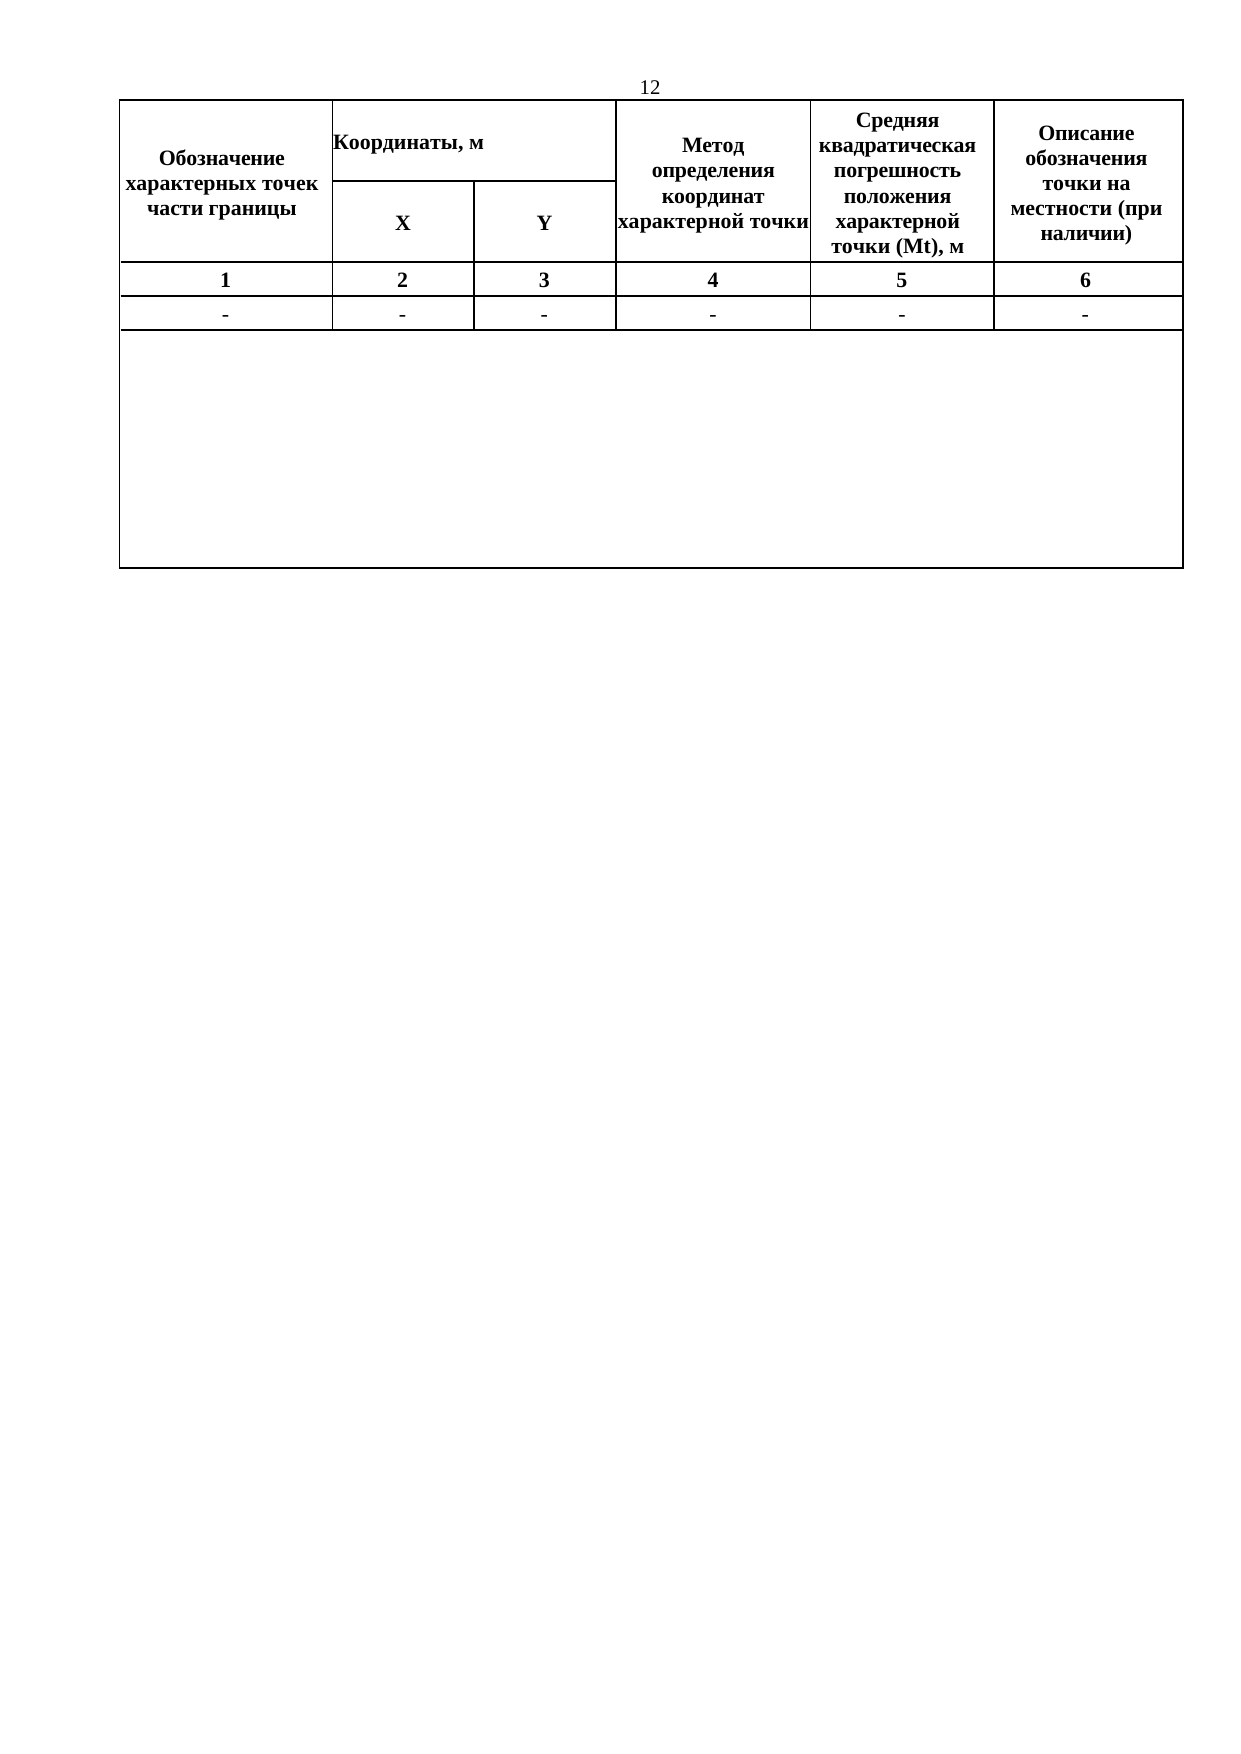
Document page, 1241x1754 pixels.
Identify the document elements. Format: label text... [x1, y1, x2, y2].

table_cell Описание обозначения точки на местности (при наличии) [995, 101, 1182, 261]
table_cell 1 [120, 262, 332, 295]
table_cell Координаты, м [333, 101, 615, 180]
table_cell - [811, 297, 993, 329]
table_cell 5 [811, 263, 993, 295]
table_cell Метод определения координат характерной точки [617, 101, 810, 261]
table_cell 6 [995, 263, 1182, 295]
table_cell 3 [475, 263, 615, 295]
table_cell [120, 330, 1182, 567]
table_cell 4 [617, 263, 810, 295]
table_cell - [995, 297, 1182, 329]
table_cell Y [475, 182, 615, 261]
table_cell X [333, 182, 473, 261]
table_cell 2 [333, 263, 473, 295]
table_cell - [475, 297, 615, 329]
table_cell Обозначение характерных точек части границы [120, 101, 332, 261]
table_cell - [617, 297, 810, 329]
table_cell - [333, 297, 473, 329]
table_cell Средняя квадратическая погрешность положения характерной точки (Мt), м [811, 101, 993, 261]
table_cell - [120, 296, 332, 329]
